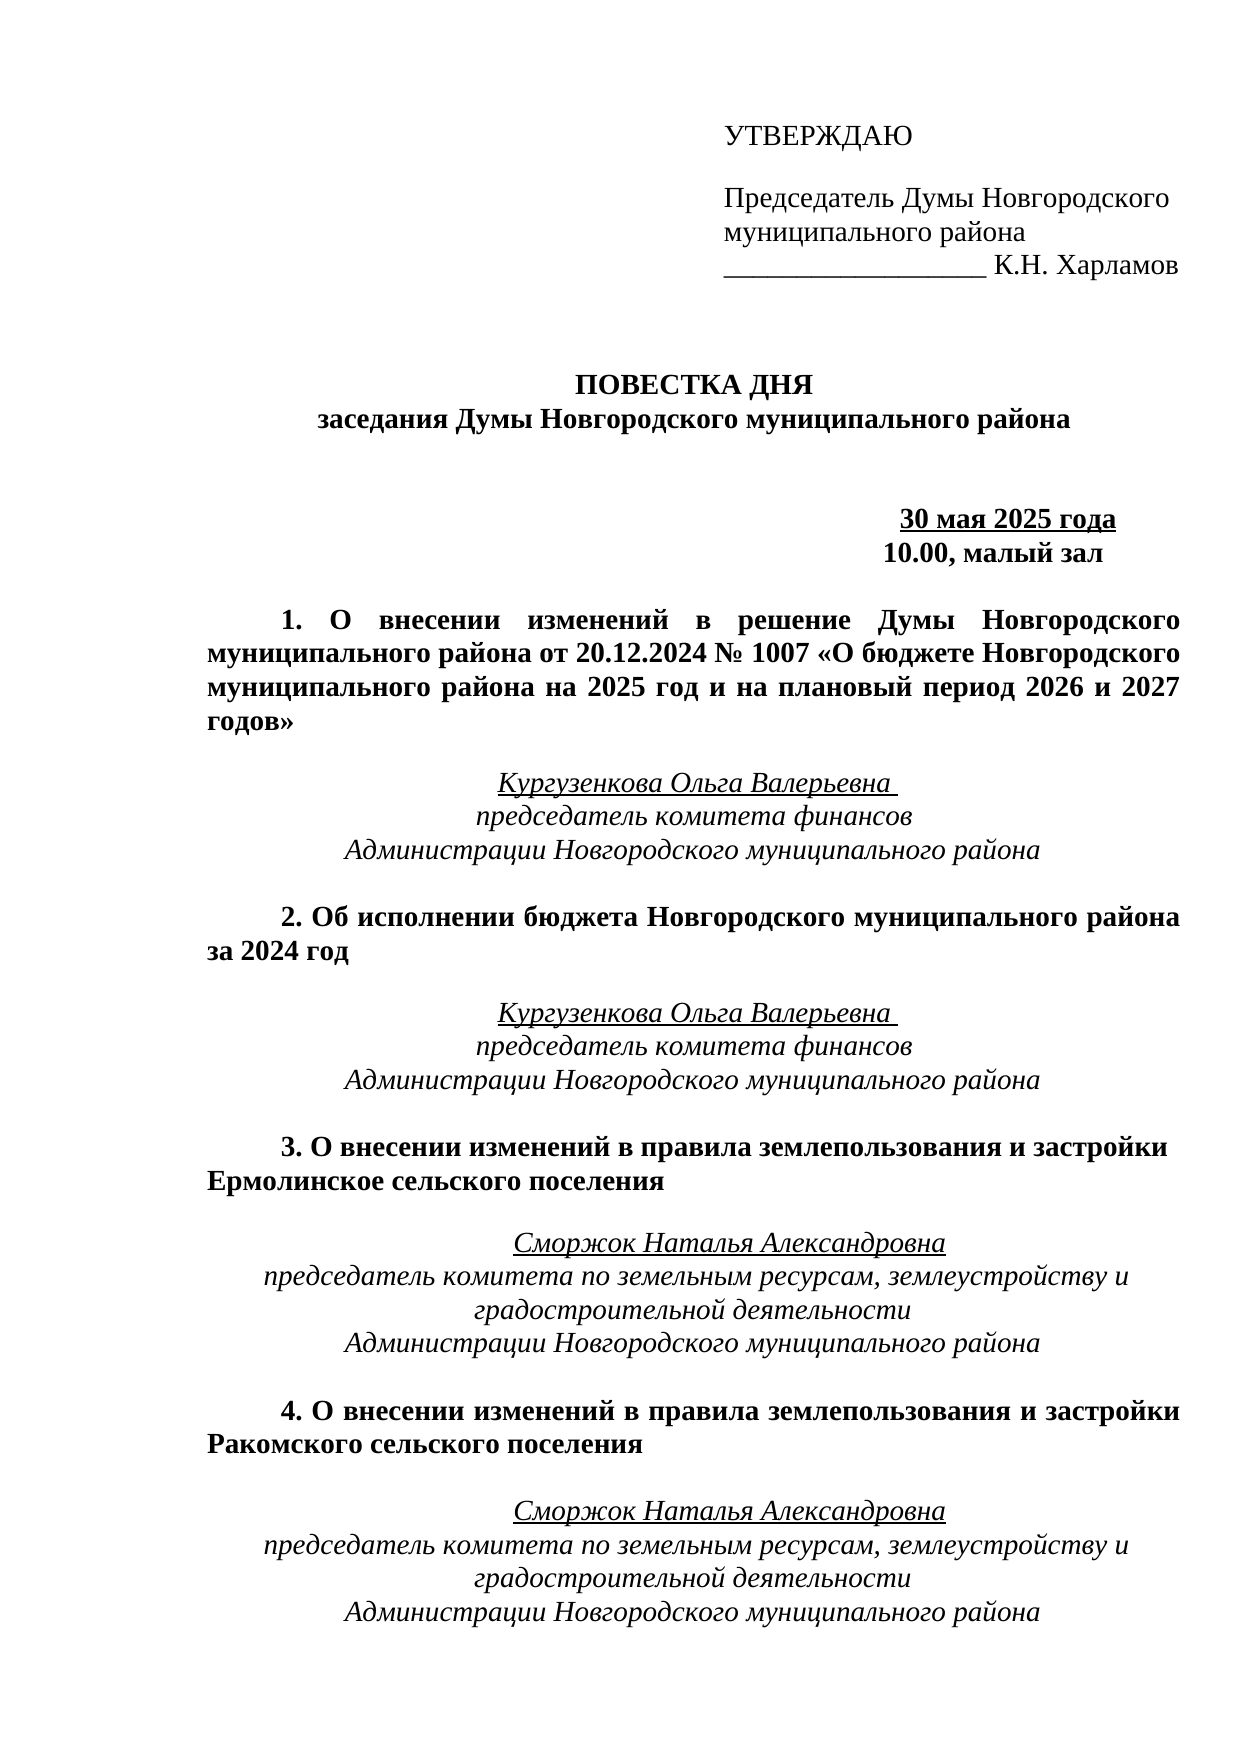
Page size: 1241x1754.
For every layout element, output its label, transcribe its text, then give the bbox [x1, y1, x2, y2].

text Администрации Новгородского муниципального района [207, 1594, 1181, 1627]
text 30 мая 2025 года [207, 501, 1181, 535]
text Администрации Новгородского муниципального района [207, 832, 1181, 866]
text заседания Думы Новгородского муниципального района [207, 401, 1181, 434]
text УТВЕРЖДАЮ [724, 118, 1181, 152]
text Сморжок Наталья Александровна [207, 1493, 1181, 1527]
text Администрации Новгородского муниципального района [207, 1326, 1181, 1359]
text Администрации Новгородского муниципального района [207, 1062, 1181, 1096]
text 2. Об исполнении бюджета Новгородского муниципального района за 2024 год [207, 899, 1181, 966]
text 10.00, малый зал [207, 535, 1181, 568]
text 1. О внесении изменений в решение Думы Новгородского муниципального района от 20.12.2024 № 1007 «О бюджете Новгородского муниципального района на 2025 год и на плановый период 2026 и 2027 годов» [207, 602, 1181, 736]
text 4. О внесении изменений в правила землепользования и застройки Ракомского сельского поселения [207, 1393, 1181, 1460]
text председатель комитета по земельным ресурсам, землеустройству и градостроительной деятельности [207, 1258, 1181, 1326]
text 3. О внесении изменений в правила землепользования и застройки [207, 1129, 1181, 1163]
text Председатель Думы Новгородского муниципального района __________________ К.Н. Харламов [724, 180, 1181, 281]
text Кургузенкова Ольга Валерьевна [207, 995, 1181, 1028]
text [207, 1527, 1181, 1594]
text председатель комитета финансов [207, 1028, 1181, 1062]
text Сморжок Наталья Александровна [207, 1225, 1181, 1258]
text ПОВЕСТКА ДНЯ [207, 367, 1181, 401]
text Ермолинское сельского поселения [207, 1163, 1181, 1196]
text Кургузенкова Ольга Валерьевна [207, 765, 1181, 798]
text председатель комитета финансов [207, 798, 1181, 832]
